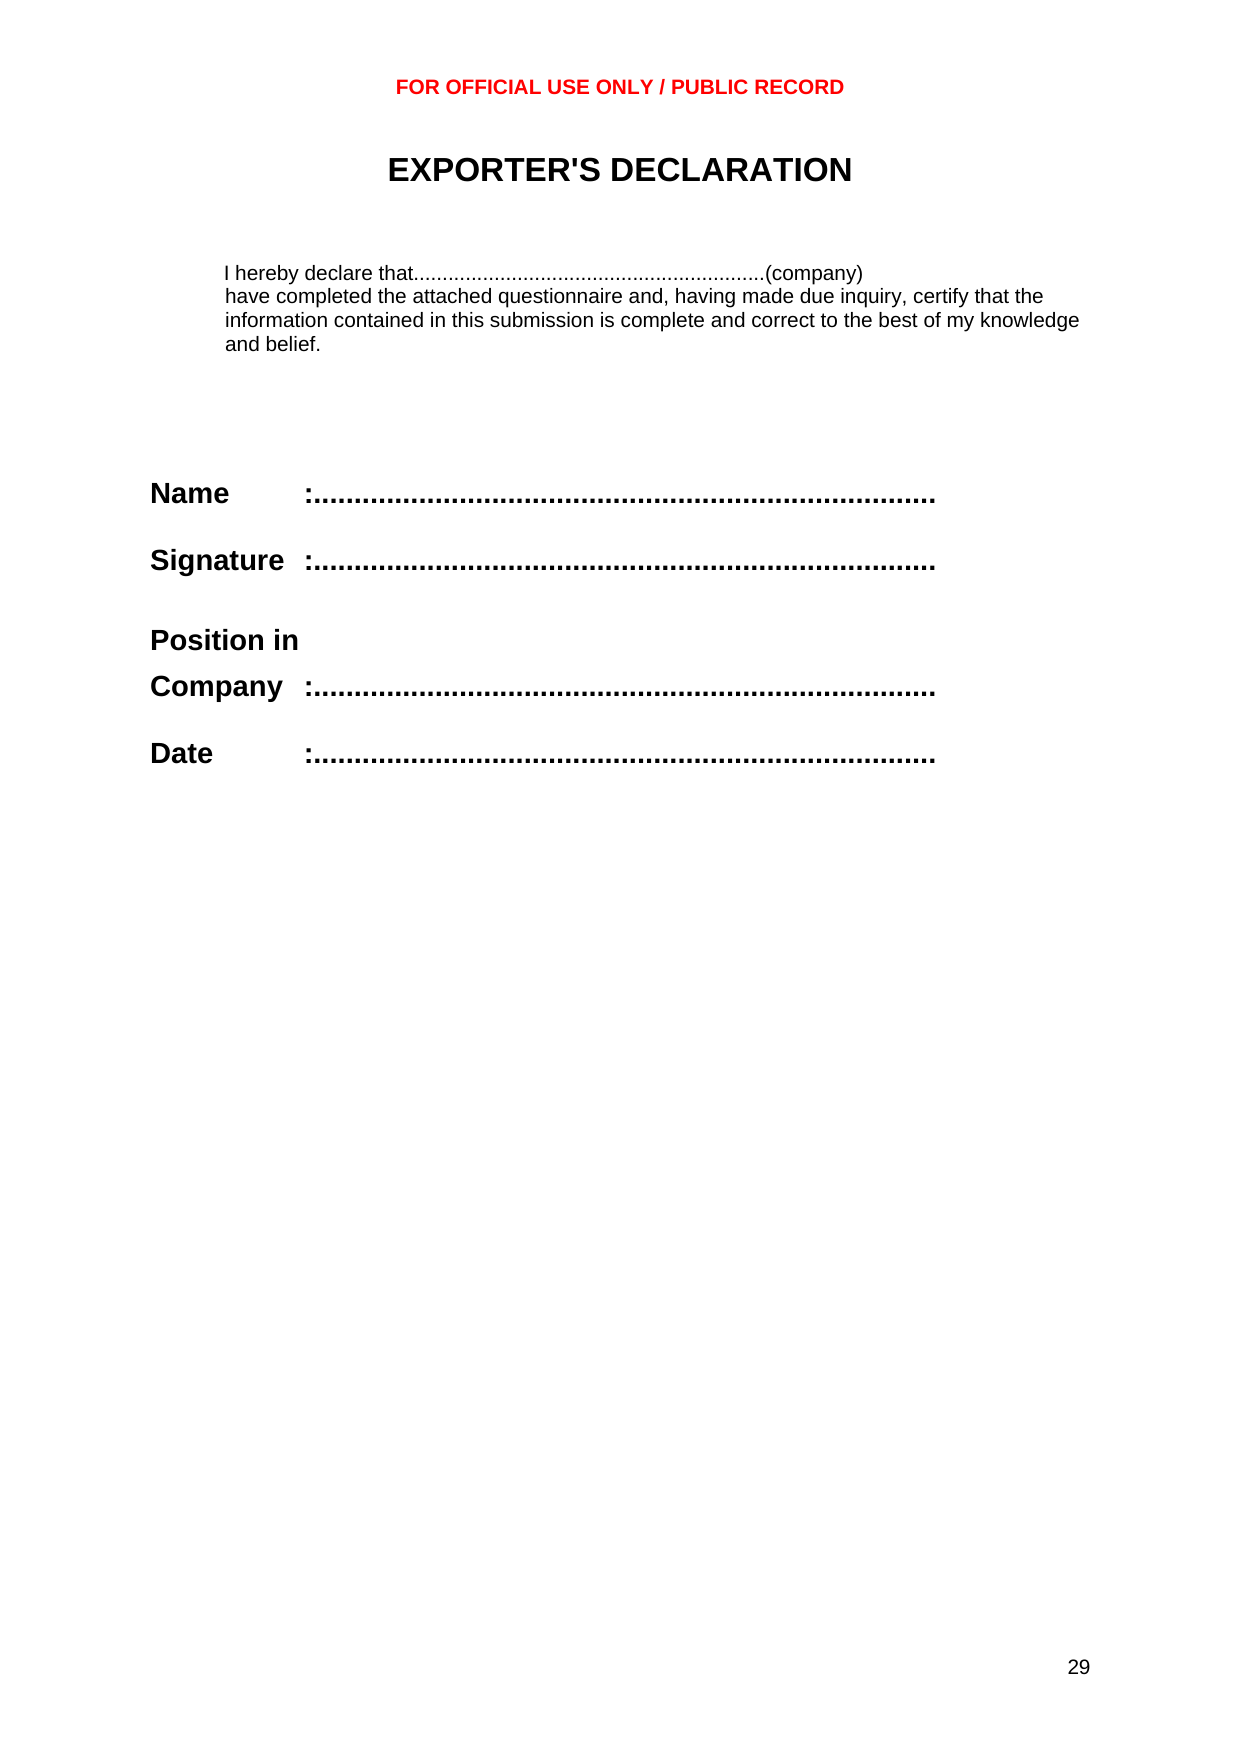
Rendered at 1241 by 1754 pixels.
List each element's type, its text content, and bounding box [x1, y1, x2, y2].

text Company :............................................................................. [150, 669, 1090, 702]
text Date :............................................................................. [150, 736, 1090, 769]
text have completed the attached questionnaire and, having made due inquiry, certify that the information contained in this submission is complete and correct to the best of my knowledge and belief. [225, 284, 1090, 356]
text I hereby declare that.............................................................(company) [223, 260, 1090, 284]
text Name :............................................................................. [150, 476, 1090, 509]
subtitle Exporter's declaration [150, 150, 1090, 188]
text Signature :............................................................................. [150, 543, 1090, 577]
text Position in [150, 623, 1090, 656]
